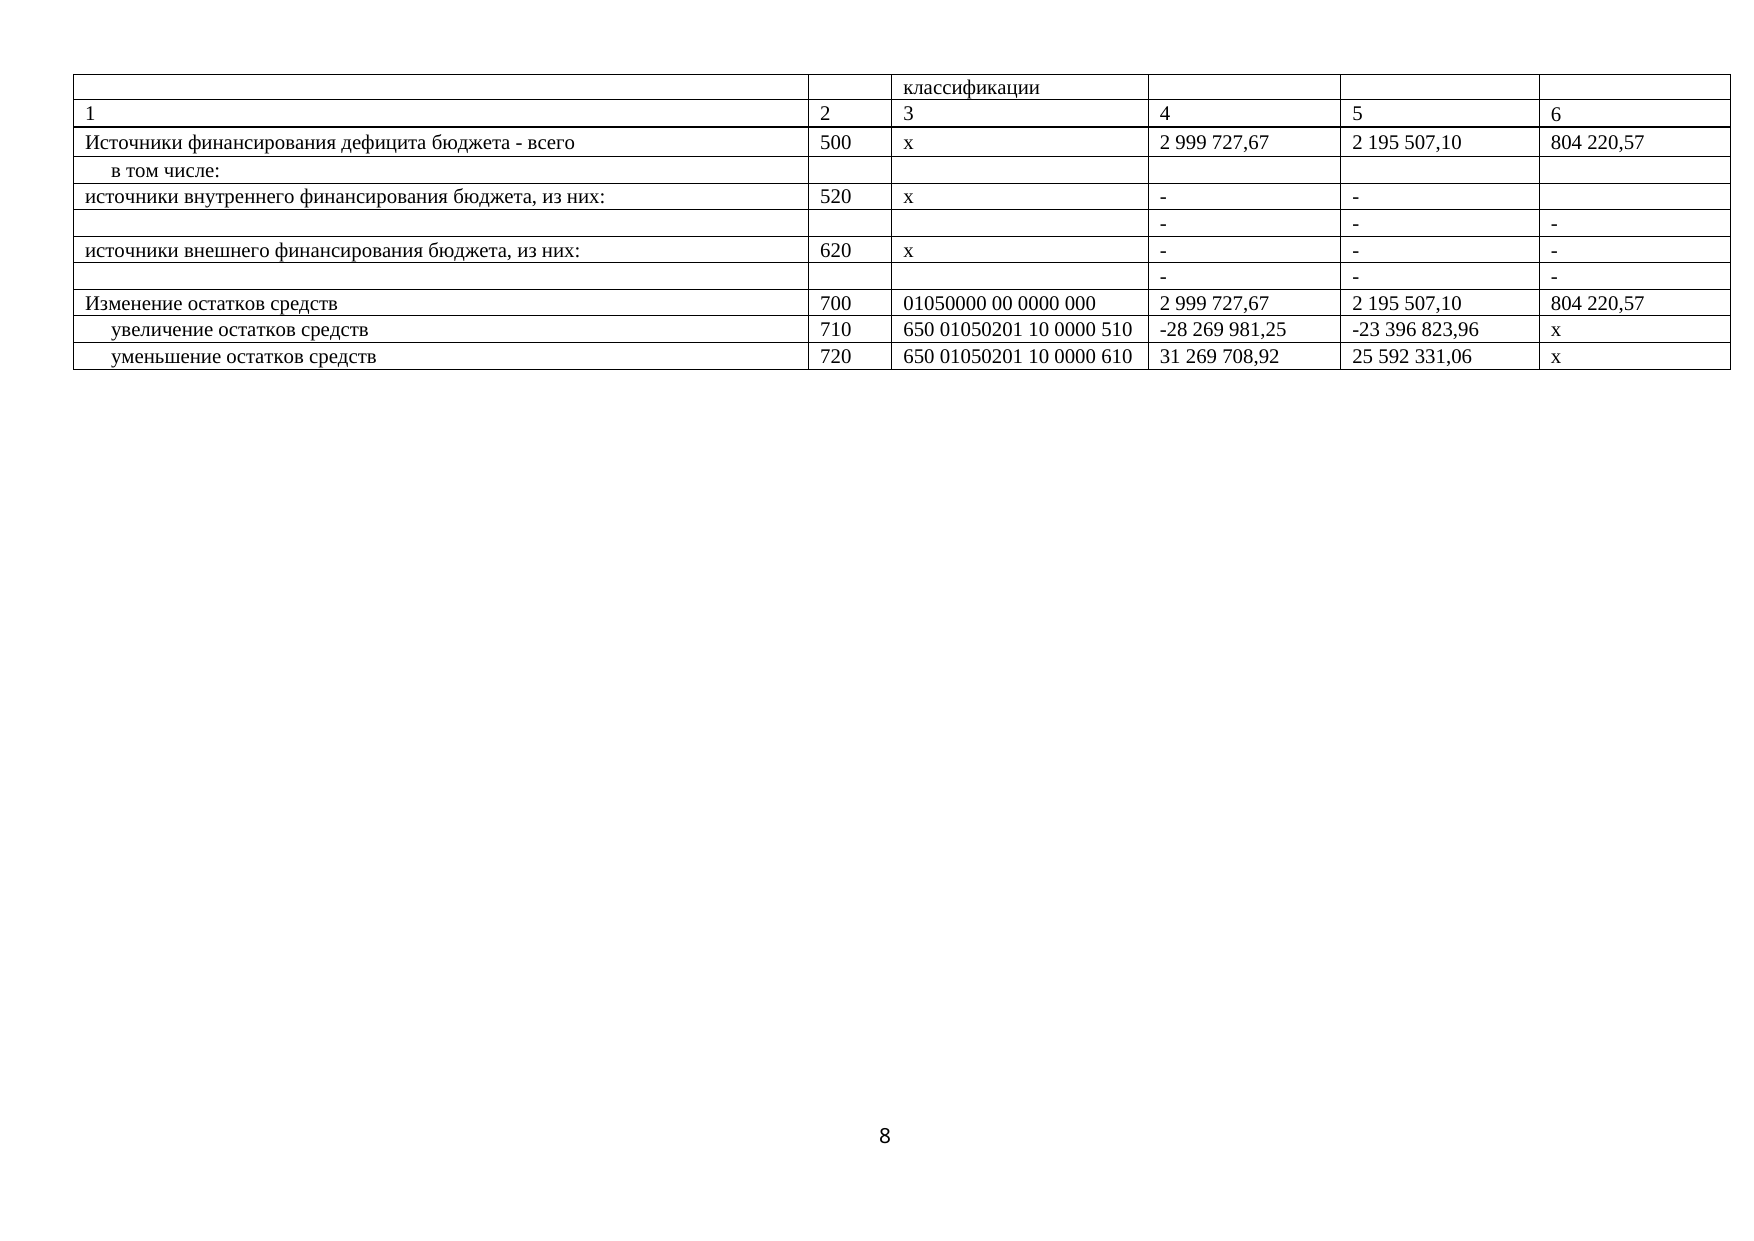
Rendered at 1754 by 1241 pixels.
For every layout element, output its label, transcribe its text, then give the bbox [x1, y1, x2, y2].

table_cell 804 220,57 [1540, 290, 1730, 315]
table_cell 2 999 727,67 [1149, 290, 1340, 315]
table_cell 710 [809, 316, 891, 342]
table_cell Код строки [809, 75, 891, 99]
table_cell [809, 210, 891, 236]
table_cell - [1341, 263, 1539, 289]
table_cell источники внешнего финансирования бюджета, из них: [74, 237, 808, 262]
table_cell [1149, 75, 1340, 99]
table_cell х [892, 128, 1148, 156]
table_cell [1540, 157, 1730, 183]
table_cell 4 [1149, 100, 1340, 126]
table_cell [74, 75, 808, 99]
table_cell - [1149, 237, 1340, 262]
table_cell Исполнено [1341, 75, 1539, 99]
table_cell - [1540, 263, 1730, 289]
table_cell Источники финансирования дефицита бюджета - всего [74, 128, 808, 156]
table_cell уменьшение остатков средств [74, 343, 808, 368]
table_cell 31 269 708,92 [1149, 343, 1340, 368]
table_cell [1540, 184, 1730, 209]
table_cell [1149, 157, 1340, 183]
table_cell [892, 263, 1148, 289]
table_cell в том числе: [74, 157, 808, 183]
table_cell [1540, 75, 1730, 99]
table_cell [892, 210, 1148, 236]
table_cell [74, 210, 808, 236]
table_cell 650 01050201 10 0000 610 [892, 343, 1148, 368]
table_cell 650 01050201 10 0000 510 [892, 316, 1148, 342]
table_cell х [892, 184, 1148, 209]
table_cell [74, 263, 808, 289]
table_cell 700 [809, 290, 891, 315]
table_cell [1341, 157, 1539, 183]
table_cell 520 [809, 184, 891, 209]
table_cell - [1149, 210, 1340, 236]
table_cell - [1341, 237, 1539, 262]
table_cell 720 [809, 343, 891, 368]
table_cell 1 [74, 100, 808, 126]
table_cell 3 [892, 100, 1148, 126]
table_cell 01050000 00 0000 000 [892, 290, 1148, 315]
table_cell х [892, 237, 1148, 262]
table_cell - [1341, 210, 1539, 236]
table_cell [809, 157, 891, 183]
table_cell х [1540, 343, 1730, 368]
table_cell - [1341, 184, 1539, 209]
table_cell 2 999 727,67 [1149, 128, 1340, 156]
table_cell 2 195 507,10 [1341, 128, 1539, 156]
table_cell Изменение остатков средств [74, 290, 808, 315]
table_cell [892, 157, 1148, 183]
table_cell 6 [1540, 100, 1730, 126]
table_cell - [1540, 210, 1730, 236]
table_cell увеличение остатков средств [74, 316, 808, 342]
table_cell 500 [809, 128, 891, 156]
table_cell -28 269 981,25 [1149, 316, 1340, 342]
table_cell - [1149, 263, 1340, 289]
table_cell источники внутреннего финансирования бюджета, из них: [74, 184, 808, 209]
table_cell 5 [1341, 100, 1539, 126]
table_cell х [1540, 316, 1730, 342]
table_cell 620 [809, 237, 891, 262]
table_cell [892, 75, 1148, 99]
table_cell 2 [809, 100, 891, 126]
table_cell -23 396 823,96 [1341, 316, 1539, 342]
table_cell [809, 263, 891, 289]
table_cell 2 195 507,10 [1341, 290, 1539, 315]
table_cell - [1149, 184, 1340, 209]
table_cell - [1540, 237, 1730, 262]
table_cell 804 220,57 [1540, 128, 1730, 156]
table_cell 25 592 331,06 [1341, 343, 1539, 368]
